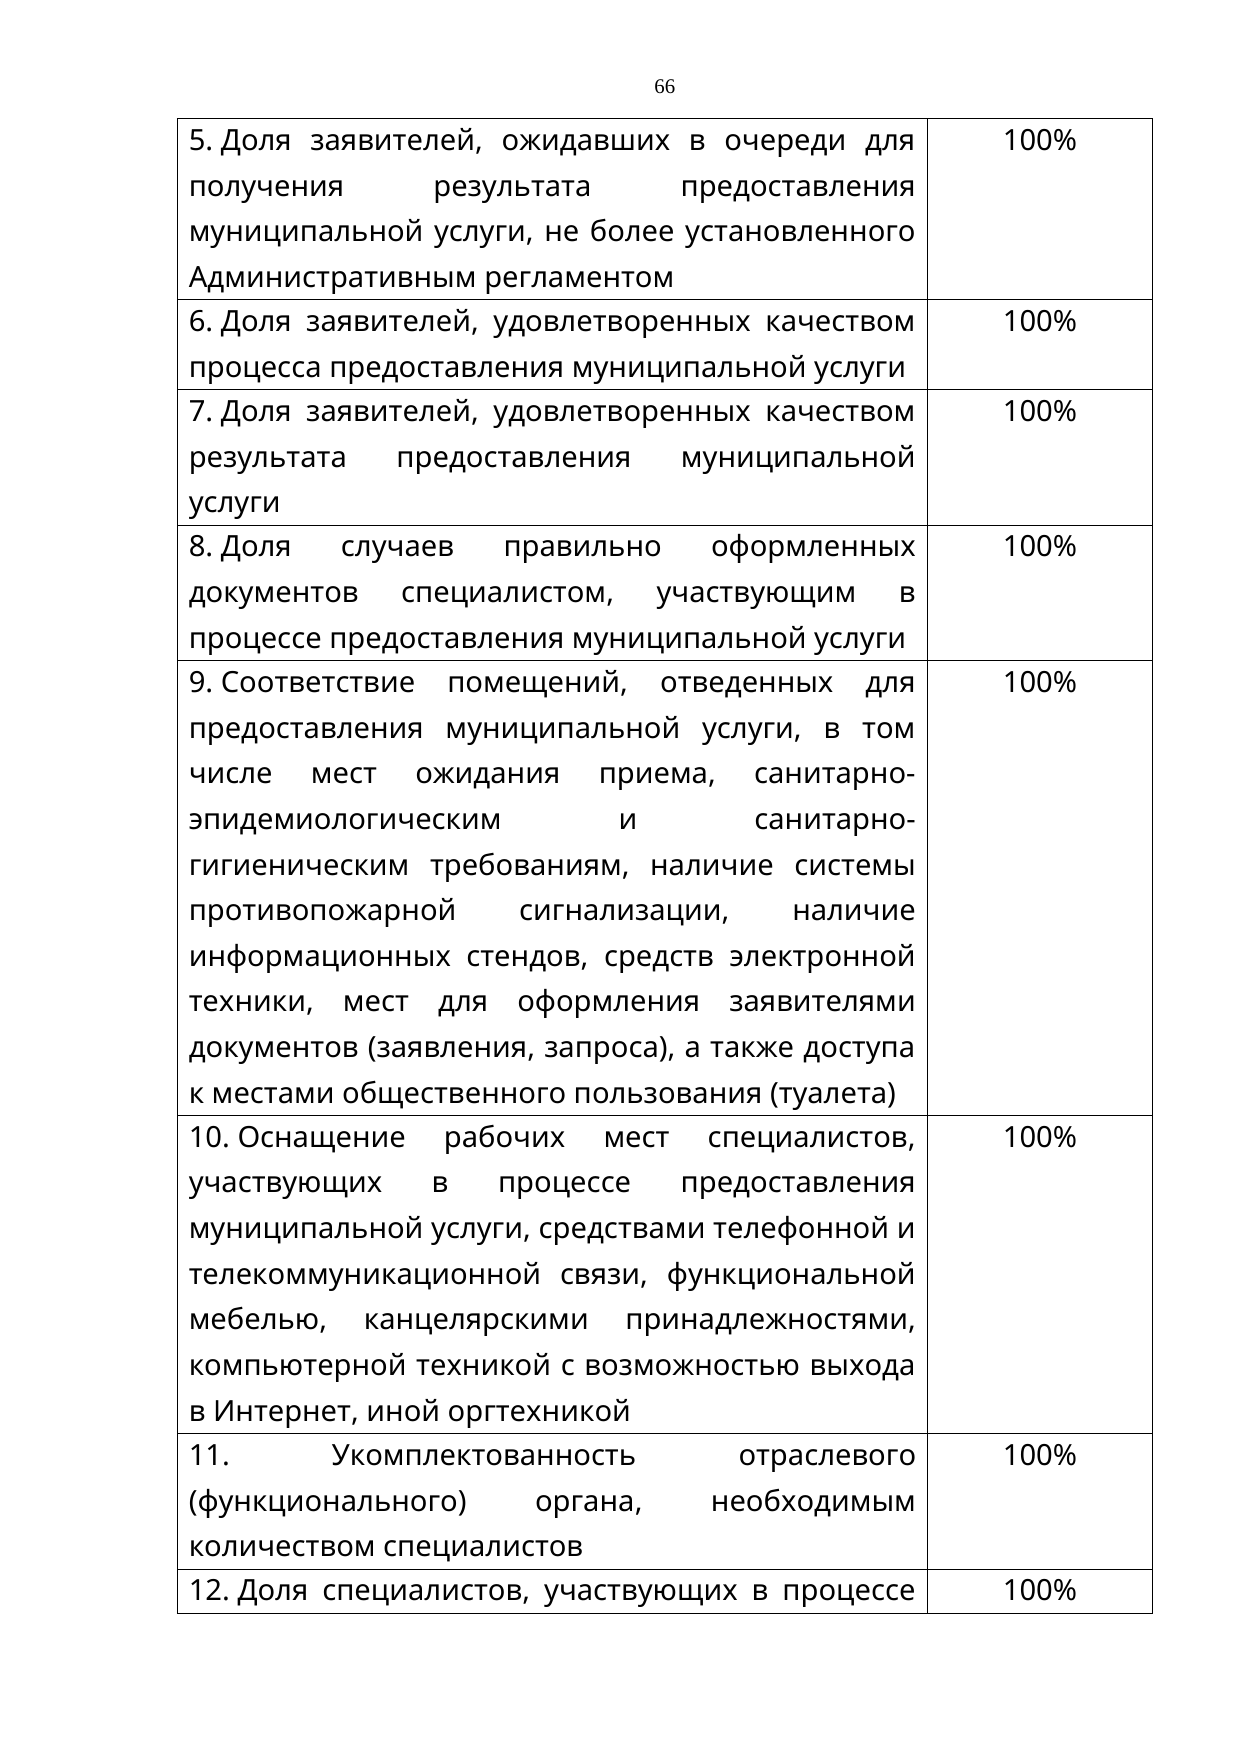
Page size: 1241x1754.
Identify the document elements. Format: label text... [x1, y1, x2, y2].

table_cell 9. Соответствие помещений, отведенных для предоставления муниципальной услуги, в том числе мест ожидания приема, санитарно-эпидемиологическим и санитарно-гигиеническим требованиям, наличие системы противопожарной сигнализации, наличие информационных стендов, средств электронной техники, мест для оформления заявителями документов (заявления, запроса), а также доступа к местами общественного пользования (туалета) [178, 661, 927, 1115]
table_cell 100% [928, 526, 1152, 660]
table_cell 100% [928, 661, 1152, 1115]
table_cell 8. Доля случаев правильно оформленных документов специалистом, участвующим в процессе предоставления муниципальной услуги [178, 526, 927, 660]
table_cell 100% [928, 300, 1152, 389]
table_cell 100% [928, 1116, 1152, 1433]
table_cell 100% [928, 390, 1152, 525]
table_cell 5. Доля заявителей, ожидавших в очереди для получения результата предоставления муниципальной услуги, не более установленного Административным регламентом [178, 119, 927, 299]
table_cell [178, 1570, 927, 1613]
table_cell 10. Оснащение рабочих мест специалистов, участвующих в процессе предоставления муниципальной услуги, средствами телефонной и телекоммуникационной связи, функциональной мебелью, канцелярскими принадлежностями, компьютерной техникой с возможностью выхода в Интернет, иной оргтехникой [178, 1116, 927, 1433]
table_cell 100% [928, 1570, 1152, 1613]
table_cell 7. Доля заявителей, удовлетворенных качеством результата предоставления муниципальной услуги [178, 390, 927, 525]
table_cell 100% [928, 119, 1152, 299]
table_cell 100% [928, 1434, 1152, 1569]
table_cell 6. Доля заявителей, удовлетворенных качеством процесса предоставления муниципальной услуги [178, 300, 927, 389]
table_cell 11. Укомплектованность отраслевого (функционального) органа, необходимым количеством специалистов [178, 1434, 927, 1569]
